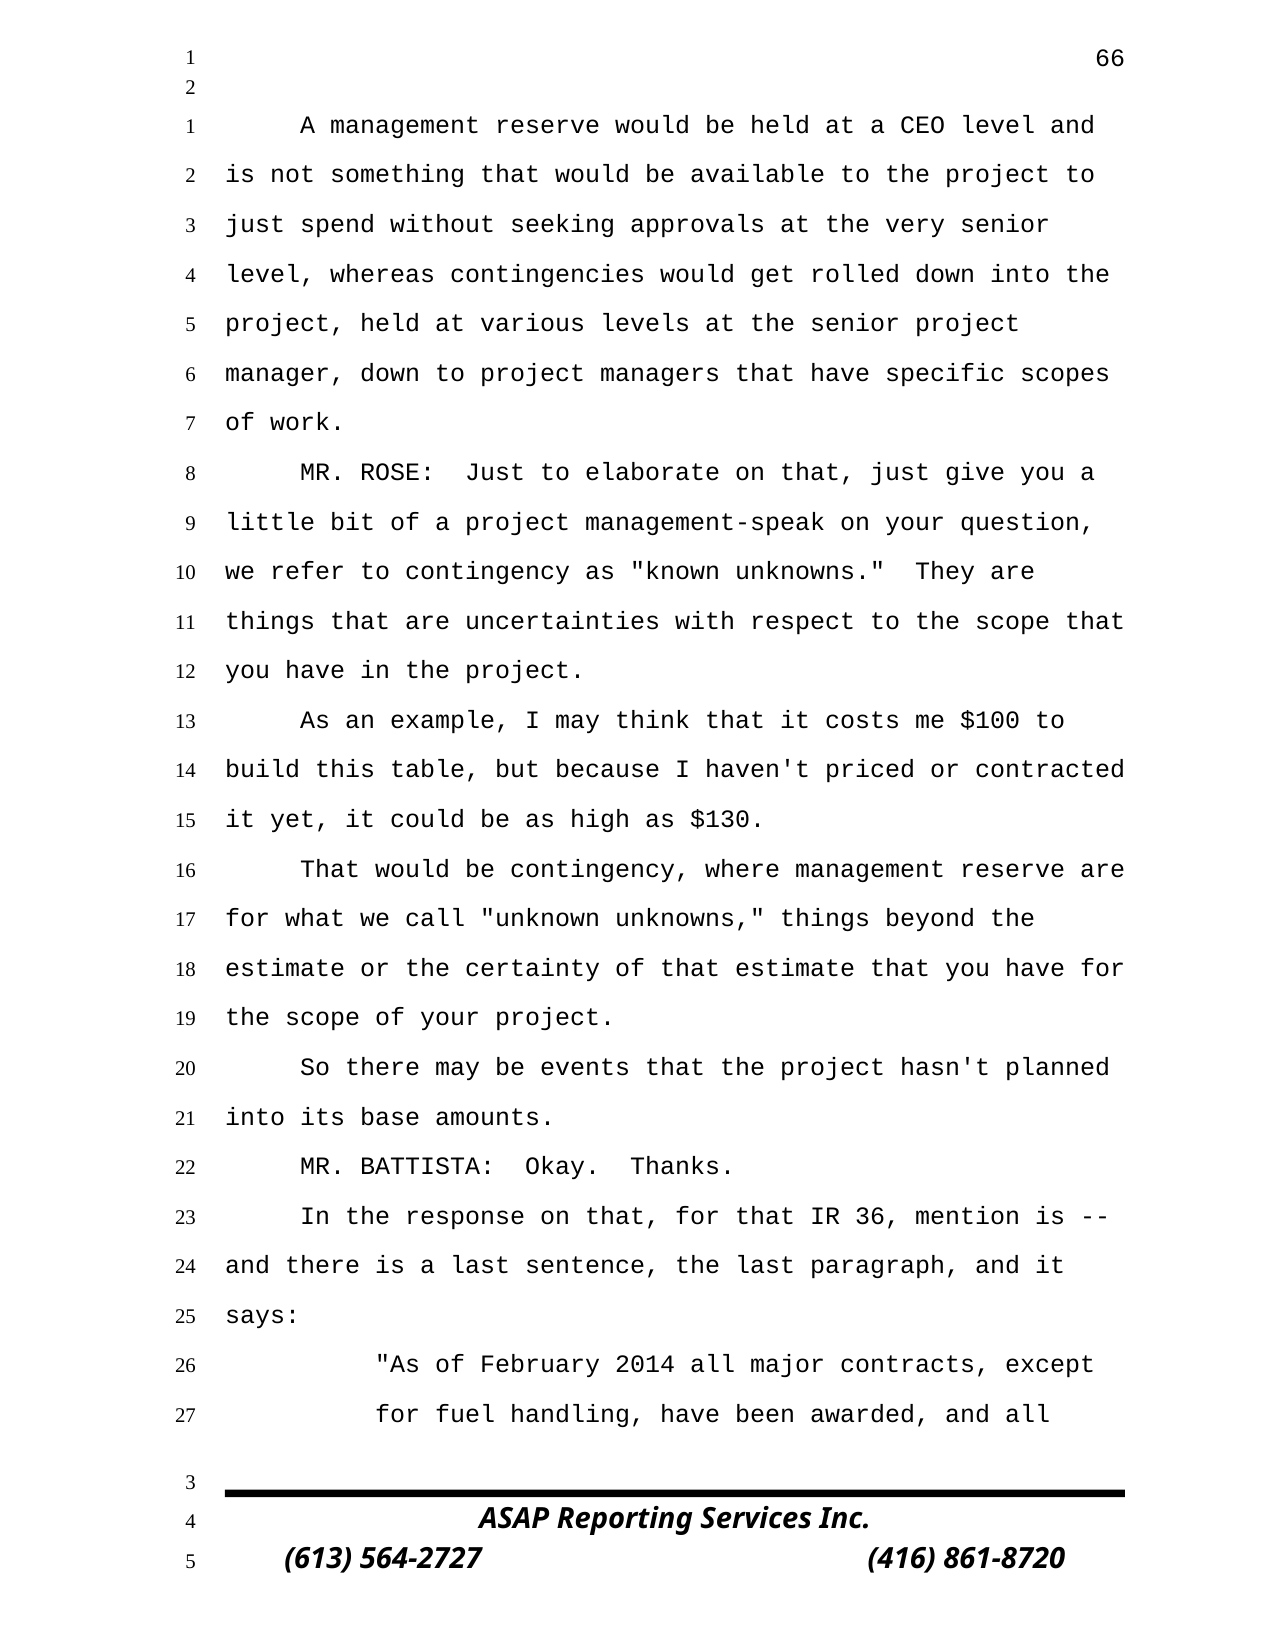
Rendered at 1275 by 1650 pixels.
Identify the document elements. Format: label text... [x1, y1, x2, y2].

text MR. BATTISTA: Okay. Thanks. [225, 1154, 1125, 1182]
text So there may be events that the project hasn't planned into its base amounts. [225, 1054, 1125, 1132]
text A management reserve would be held at a CEO level and is not something that would be available to the project to just spend without seeking approvals at the very senior level, whereas contingencies would get rolled down into the project, held at various levels at the senior project manager, down to project managers that have specific scopes of work. [225, 112, 1125, 438]
text In the response on that, for that IR 36, mention is -- and there is a last sentence, the last paragraph, and it says: [225, 1203, 1125, 1331]
text As an example, I may think that it costs me $100 to build this table, but because I haven't priced or contracted it yet, it could be as high as $130. [225, 707, 1125, 835]
text MR. ROSE: Just to elaborate on that, just give you a little bit of a project management-speak on your question, we refer to contingency as "known unknowns." They are things that are uncertainties with respect to the scope that you have in the project. [225, 459, 1125, 686]
text That would be contingency, where management reserve are for what we call "unknown unknowns," things beyond the estimate or the certainty of that estimate that you have for the scope of your project. [225, 856, 1125, 1033]
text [375, 1352, 1125, 1430]
